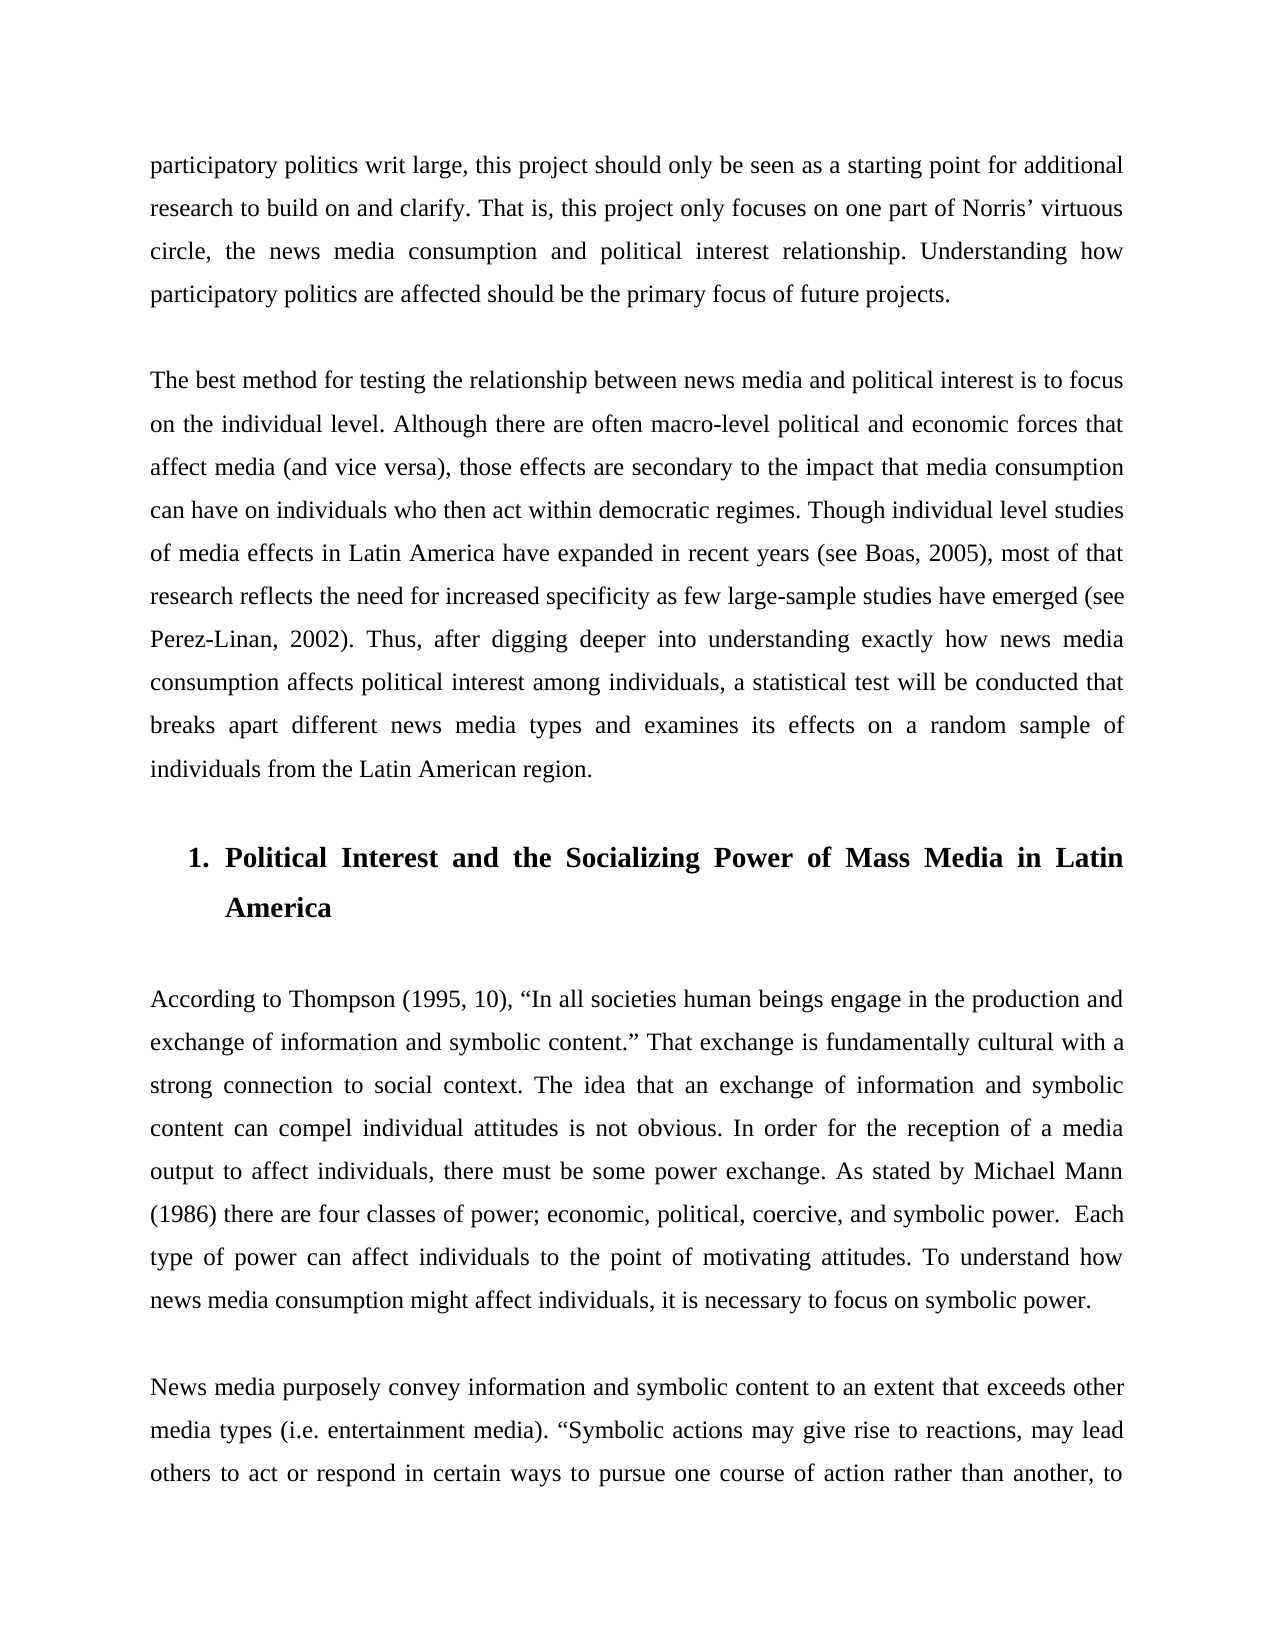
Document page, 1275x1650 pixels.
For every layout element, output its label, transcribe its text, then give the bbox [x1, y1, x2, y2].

list Political Interest and the Socializing Power of Mass Media in Latin America [187, 840, 1125, 924]
text The best method for testing the relationship between news media and political interest is to focus on the individual level. Although there are often macro-level political and economic forces that affect media (and vice versa), those effects are secondary to the impact that media consumption can have on individuals who then act within democratic regimes. Though individual level studies of media effects in Latin America have expanded in recent years (see Boas, 2005), most of that research reflects the need for increased specificity as few large-sample studies have emerged (see Perez-Linan, 2002). Thus, after digging deeper into understanding exactly how news media consumption affects political interest among individuals, a statistical test will be conducted that breaks apart different news media types and examines its effects on a random sample of individuals from the Latin American region. [150, 366, 1125, 782]
text According to Thompson (1995, 10), “In all societies human beings engage in the production and exchange of information and symbolic content.” That exchange is fundamentally cultural with a strong connection to social context. The idea that an exchange of information and symbolic content can compel individual attitudes is not obvious. In order for the reception of a media output to affect individuals, there must be some power exchange. As stated by Michael Mann (1986) there are four classes of power; economic, political, coercive, and symbolic power. Each type of power can affect individuals to the point of motivating attitudes. To understand how news media consumption might affect individuals, it is necessary to focus on symbolic power. [150, 984, 1125, 1314]
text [150, 150, 1125, 308]
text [150, 1372, 1125, 1487]
